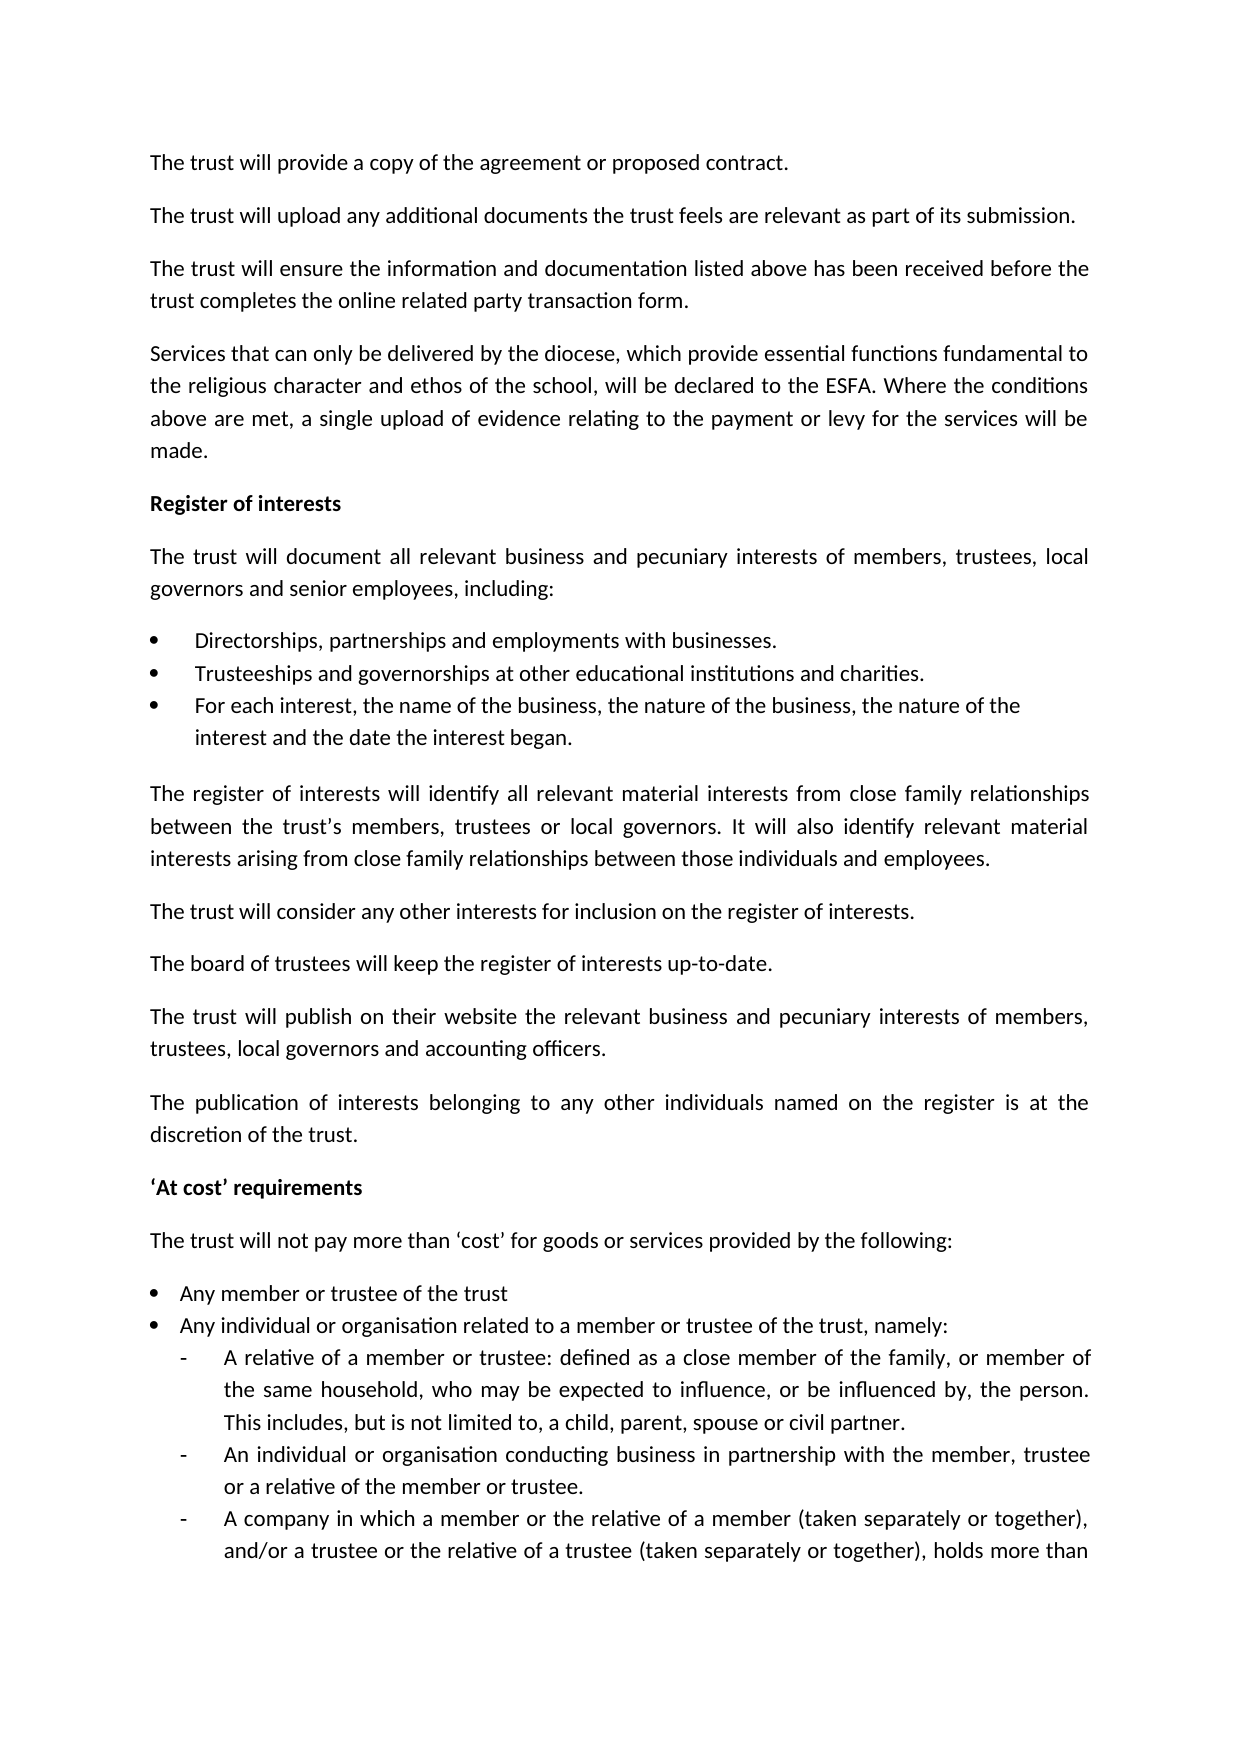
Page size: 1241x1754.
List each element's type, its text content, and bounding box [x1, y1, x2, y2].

list Directorships, partnerships and employments with businesses. [150, 627, 1107, 655]
list Any member or trustee of the trust [150, 1279, 1107, 1307]
list A company in which a member or the relative of a member (taken separately or together), and/or a trustee or the relative of a trustee (taken separately or together), holds more than [179, 1504, 1090, 1564]
text The trust will publish on their website the relevant business and pecuniary interests of members, trustees, local governors and accounting officers. [150, 1002, 1107, 1063]
text The trust will not pay more than ‘cost’ for goods or services provided by the following: [150, 1226, 1107, 1254]
list Trusteeships and governorships at other educational institutions and charities. [150, 659, 1107, 687]
list A relative of a member or trustee: defined as a close member of the family, or member of the same household, who may be expected to influence, or be influenced by, the person. This includes, but is not limited to, a child, parent, spouse or civil partner. [179, 1343, 1091, 1436]
text The trust will upload any additional documents the trust feels are relevant as part of its submission. [150, 201, 1107, 229]
text The trust will ensure the information and documentation listed above has been received before the trust completes the online related party transaction form. [150, 254, 1091, 314]
text The trust will document all relevant business and pecuniary interests of members, trustees, local governors and senior employees, including: [150, 542, 1091, 602]
list Any individual or organisation related to a member or trustee of the trust, namely: [150, 1311, 1107, 1339]
text The register of interests will identify all relevant material interests from close family relationships between the trust’s members, trustees or local governors. It will also identify relevant material interests arising from close family relationships between those individuals and employees. [150, 779, 1091, 872]
list An individual or organisation conducting business in partnership with the member, trustee or a relative of the member or trustee. [179, 1440, 1091, 1500]
text The trust will consider any other interests for inclusion on the register of interests. The board of trustees will keep the register of interests up-to-date. [150, 897, 918, 977]
list For each interest, the name of the business, the nature of the business, the nature of the interest and the date the interest began. [150, 691, 1022, 751]
subtitle Register of interests [150, 489, 1107, 517]
text The trust will provide a copy of the agreement or proposed contract. [150, 148, 1107, 176]
subtitle ‘At cost’ requirements [150, 1173, 1107, 1201]
text The publication of interests belonging to any other individuals named on the register is at the discretion of the trust. [150, 1088, 1107, 1148]
text Services that can only be delivered by the diocese, which provide essential functions fundamental to the religious character and ethos of the school, will be declared to the ESFA. Where the conditions above are met, a single upload of evidence relating to the payment or levy for the services will be made. [150, 339, 1091, 464]
